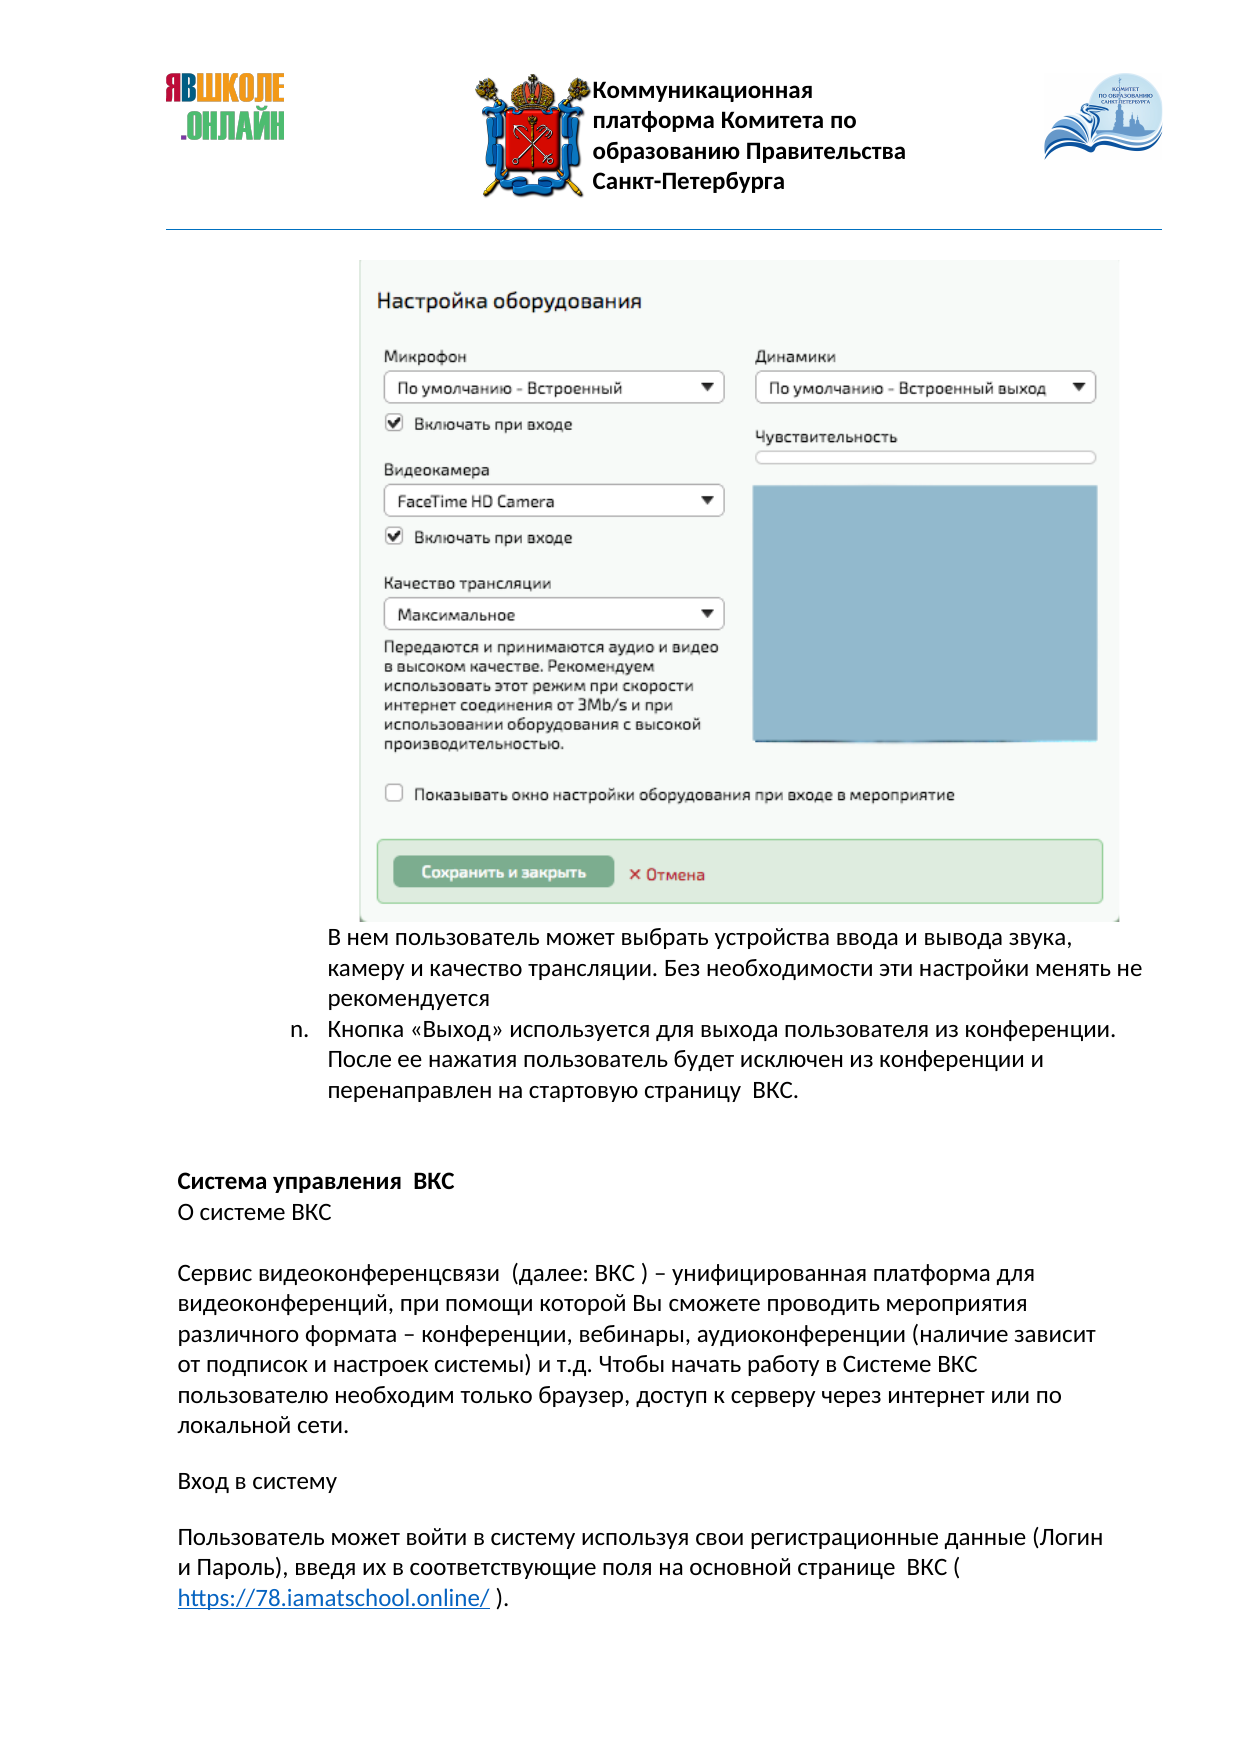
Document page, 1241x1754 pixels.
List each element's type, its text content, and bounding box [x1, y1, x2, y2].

subtitle О системе ВКС [118, 1196, 1122, 1227]
list Кнопка «Выход» используется для выхода пользователя из конференции. После ее нажатия пользователь будет исключен из конференции и перенаправлен на стартовую страницу ВКС. [290, 1013, 1152, 1104]
picture [1044, 73, 1163, 160]
picture [474, 73, 593, 199]
text Пользователь может войти в систему используя свои регистрационные данные (Логин и Пароль), введя их в соответствующие поля на основной странице ВКС ( https://78.iamatschool.online/ ). [177, 1521, 1122, 1612]
picture [166, 73, 284, 140]
text Система управления ВКС [177, 1166, 1152, 1196]
text Сервис видеоконференцсвязи (далее: ВКС ) – унифицированная платформа для видеоконференций, при помощи которой Вы сможете проводить мероприятия различного формата – конференции, вебинары, аудиоконференции (наличие зависит от подписок и настроек системы) и т.д. Чтобы начать работу в Системе ВКС пользователю необходим только браузер, доступ к серверу через интернет или по локальной сети. [177, 1257, 1122, 1440]
subtitle Вход в систему [118, 1465, 1122, 1496]
list В нем пользователь может выбрать устройства ввода и вывода звука, камеру и качество трансляции. Без необходимости эти настройки менять не рекомендуется [327, 921, 1152, 1013]
picture [359, 260, 1120, 922]
